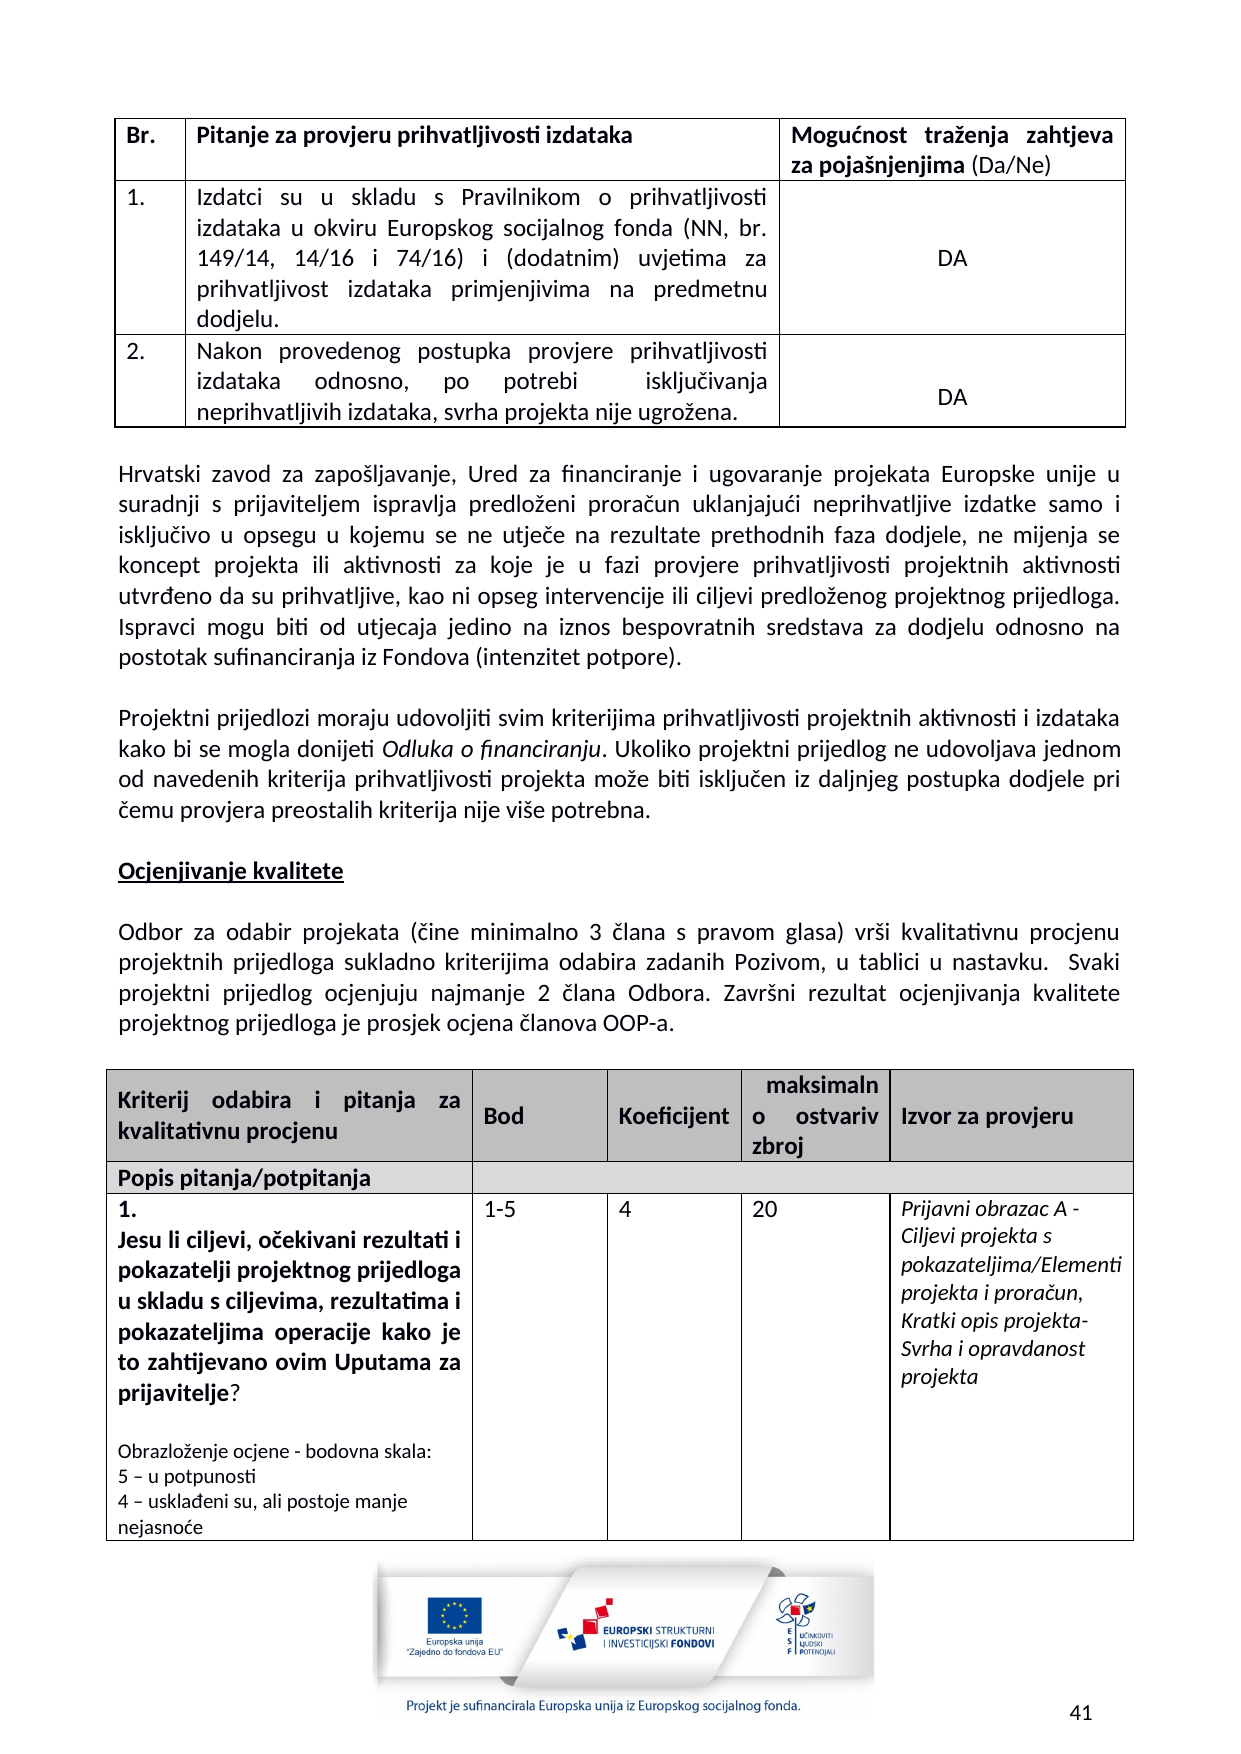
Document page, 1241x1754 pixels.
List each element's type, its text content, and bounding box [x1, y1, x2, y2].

text Hrvatski zavod za zapošljavanje, Ured za financiranje i ugovaranje projekata Europske unije u suradnji s prijaviteljem ispravlja predloženi proračun uklanjajući neprihvatljive izdatke samo i isključivo u opsegu u kojemu se ne utječe na rezultate prethodnih faza dodjele, ne mijenja se koncept projekta ili aktivnosti za koje je u fazi provjere prihvatljivosti projektnih aktivnosti utvrđeno da su prihvatljive, kao ni opseg intervencije ili ciljevi predloženog projektnog prijedloga. Ispravci mogu biti od utjecaja jedino na iznos bespovratnih sredstava za dodjelu odnosno na postotak sufinanciranja iz Fondova (intenzitet potpore). [118, 458, 1122, 672]
table_header Pitanje za provjeru prihvatljivosti izdataka [186, 119, 779, 180]
table_cell [473, 1162, 1133, 1193]
text Ocjenjivanje kvalitete [118, 855, 1122, 885]
picture [372, 1556, 875, 1721]
table_header Koeficijent [608, 1070, 741, 1161]
table_cell 1. [116, 181, 185, 334]
table_cell Prijavni obrazac A - Ciljevi projekta s pokazateljima/Elementi projekta i proračun, Kratki opis projekta-Svrha i opravdanost projekta [891, 1194, 1133, 1539]
table_cell Izdatci su u skladu s Pravilnikom o prihvatljivosti izdataka u okviru Europskog socijalnog fonda (NN, br. 149/14, 14/16 i 74/16) i (dodatnim) uvjetima za prihvatljivost izdataka primjenjivima na predmetnu dodjelu. [186, 181, 779, 334]
table_cell 4 [608, 1194, 741, 1539]
table_cell DA [780, 335, 1125, 426]
table_header Bod [473, 1070, 607, 1161]
table_header Izvor za provjeru [891, 1070, 1133, 1161]
table_cell DA [780, 181, 1125, 334]
table_cell Nakon provedenog postupka provjere prihvatljivosti izdataka odnosno, po potrebi isključivanja neprihvatljivih izdataka, svrha projekta nije ugrožena. [186, 335, 779, 426]
table_header Kriterij odabira i pitanja za kvalitativnu procjenu [107, 1070, 472, 1161]
table_cell Popis pitanja/potpitanja [107, 1162, 472, 1193]
table_cell 20 [742, 1194, 889, 1539]
table_header Br. [116, 119, 185, 180]
text Projektni prijedlozi moraju udovoljiti svim kriterijima prihvatljivosti projektnih aktivnosti i izdataka kako bi se mogla donijeti Odluka o financiranju. Ukoliko projektni prijedlog ne udovoljava jednom od navedenih kriterija prihvatljivosti projekta može biti isključen iz daljnjeg postupka dodjele pri čemu provjera preostalih kriterija nije više potrebna. [118, 702, 1122, 824]
table_header maksimalno ostvariv zbroj [742, 1070, 889, 1161]
table_header Mogućnost traženja zahtjeva za pojašnjenjima (Da/Ne) [780, 119, 1125, 180]
text Odbor za odabir projekata (čine minimalno 3 člana s pravom glasa) vrši kvalitativnu procjenu projektnih prijedloga sukladno kriterijima odabira zadanih Pozivom, u tablici u nastavku. Svaki projektni prijedlog ocjenjuju najmanje 2 člana Odbora. Završni rezultat ocjenjivanja kvalitete projektnog prijedloga je prosjek ocjena članova OOP-a. [118, 916, 1122, 1038]
table_cell 2. [116, 335, 185, 426]
table_cell 1-5 [473, 1194, 607, 1539]
